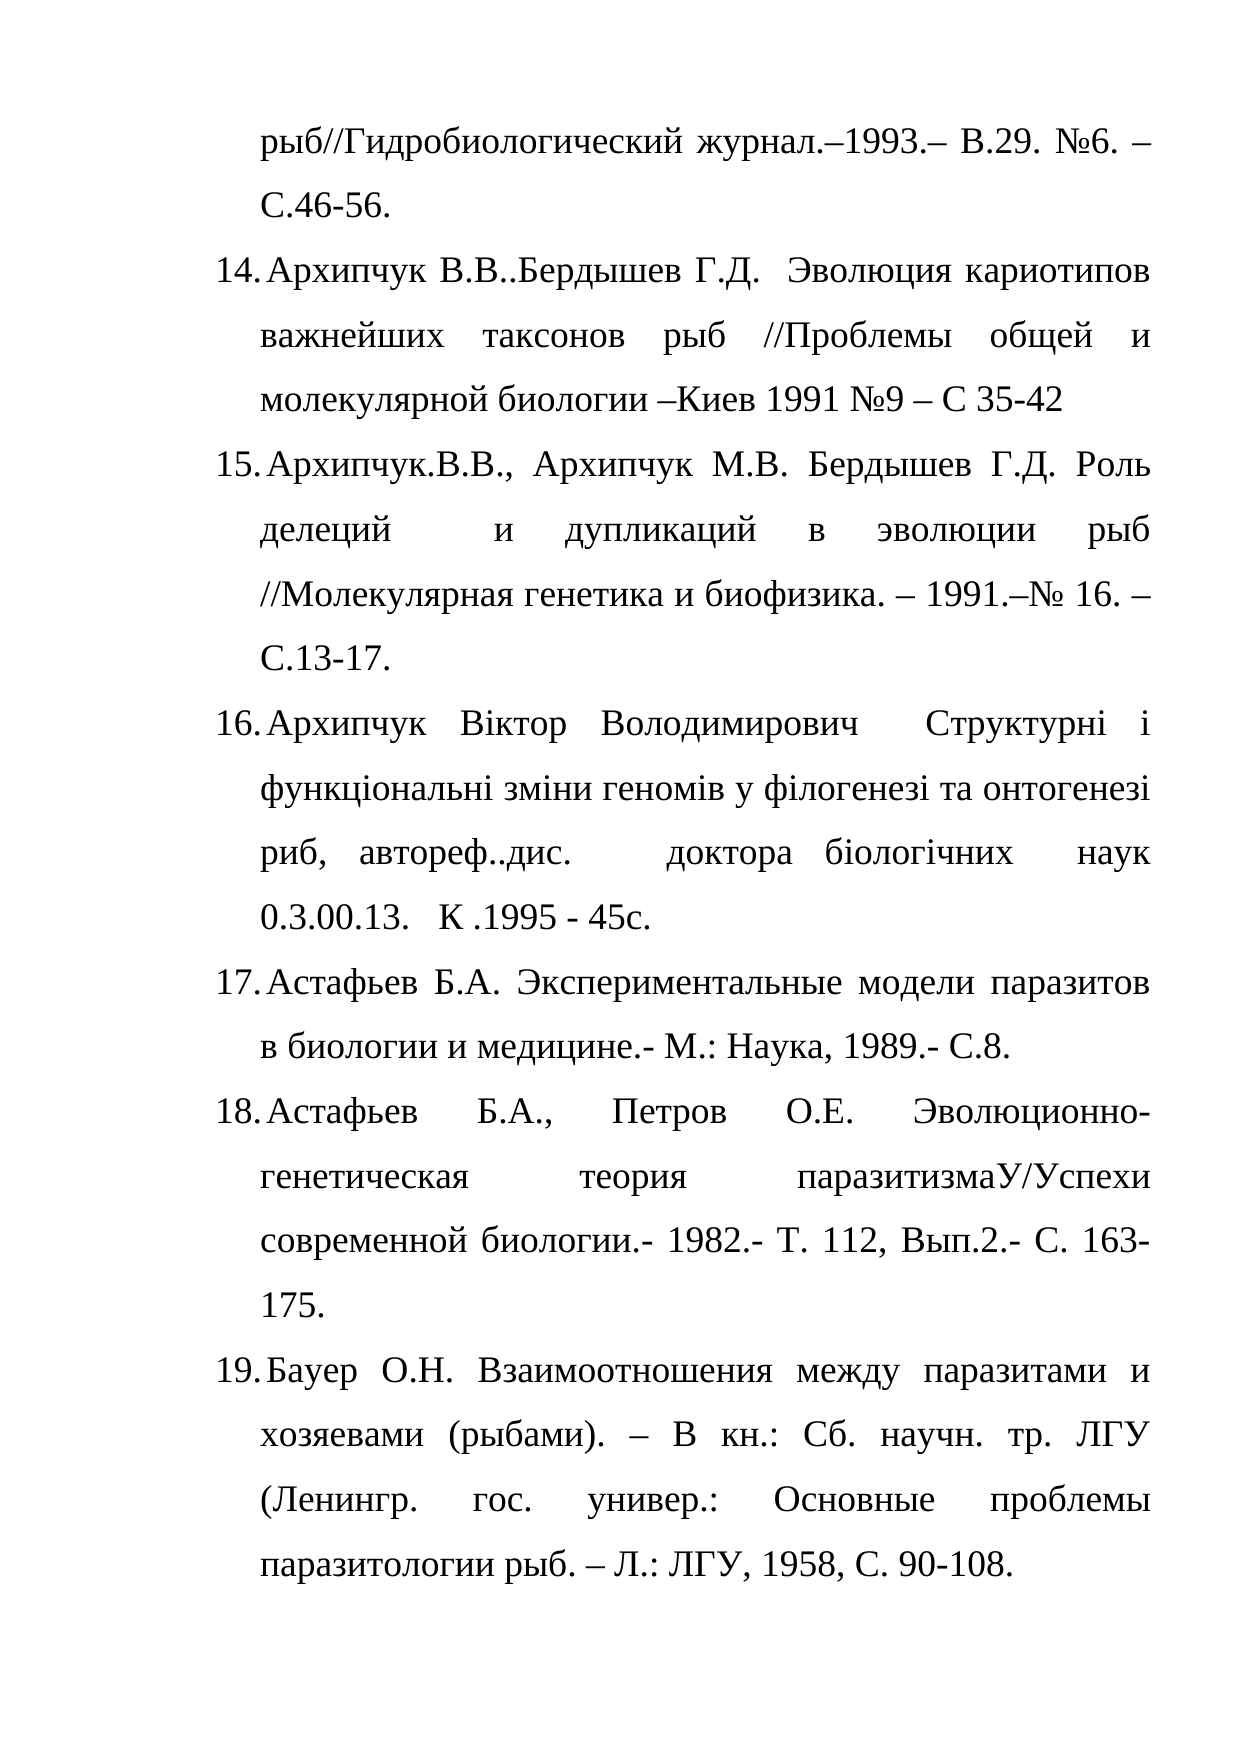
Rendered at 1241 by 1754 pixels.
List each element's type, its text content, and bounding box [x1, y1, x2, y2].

list Астафьев Б.А., Петров О.Е. Эволюционно-генетическая теория паразитизмаУ/Успехи современной биологии.- 1982.- Т. 112, Вып.2.- С. 163-175. [215, 1088, 1152, 1326]
list Бауер О.Н. Взаимоотношения между паразитами и хозяевами (рыбами). – В кн.: Сб. научн. тр. ЛГУ (Ленингр. гос. универ.: Основные проблемы паразитологии рыб. – Л.: ЛГУ, 1958, С. 90-108. [215, 1347, 1152, 1584]
list Астафьев Б.А. Экспериментальные модели паразитов в биологии и медицине.- M.: Наука, 1989.- С.8. [215, 959, 1152, 1067]
list Архипчук В.В..Бердышев Г.Д. Эволюция кариотипов важнейших таксонов рыб //Проблемы общей и молекулярной биологии –Киев 1991 №9 – С 35-42 [215, 247, 1152, 420]
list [215, 118, 1152, 226]
list Архипчук Віктор Володимирович Структурні і функціональні зміни геномів у філогенезі та онтогенезі риб, автореф..дис. доктора біологічних наук 0.3.00.13. К .1995 - 45с. [215, 700, 1152, 937]
list Архипчук.В.В., Архипчук М.В. Бердышев Г.Д. Роль делеций и дупликаций в эволюции рыб //Молекулярная генетика и биофизика. – 1991.–№ 16. – С.13-17. [215, 442, 1152, 679]
